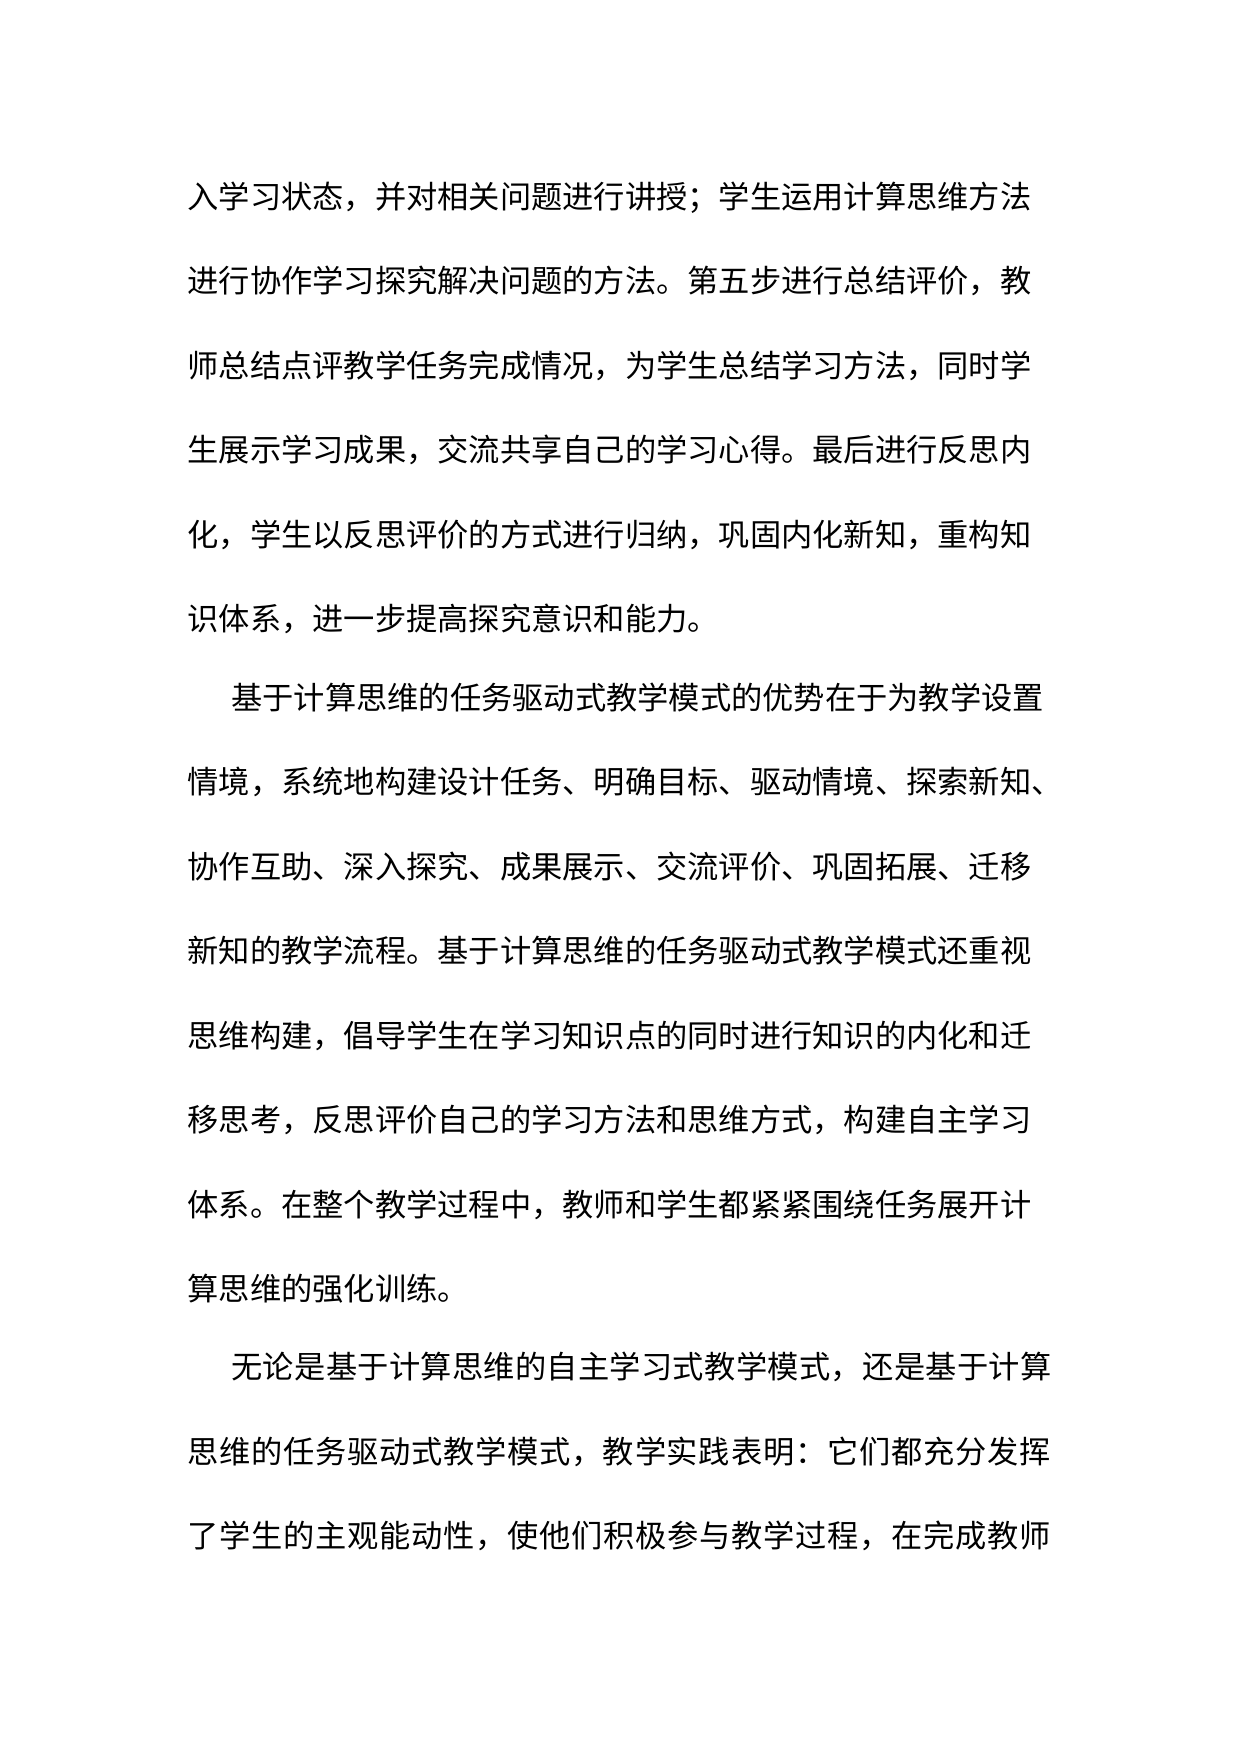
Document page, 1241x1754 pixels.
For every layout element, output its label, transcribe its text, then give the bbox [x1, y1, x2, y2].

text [187, 1333, 1053, 1567]
text 基于计算思维的任务驱动式教学模式的优势在于为教学设置情境，系统地构建设计任务、明确目标、驱动情境、探索新知、协作互助、深入探究、成果展示、交流评价、巩固拓展、迁移新知的教学流程。基于计算思维的任务驱动式教学模式还重视思维构建，倡导学生在学习知识点的同时进行知识的内化和迁移思考，反思评价自己的学习方法和思维方式，构建自主学习体系。在整个教学过程中，教师和学生都紧紧围绕任务展开计算思维的强化训练。 [187, 663, 1053, 1319]
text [187, 162, 1053, 649]
